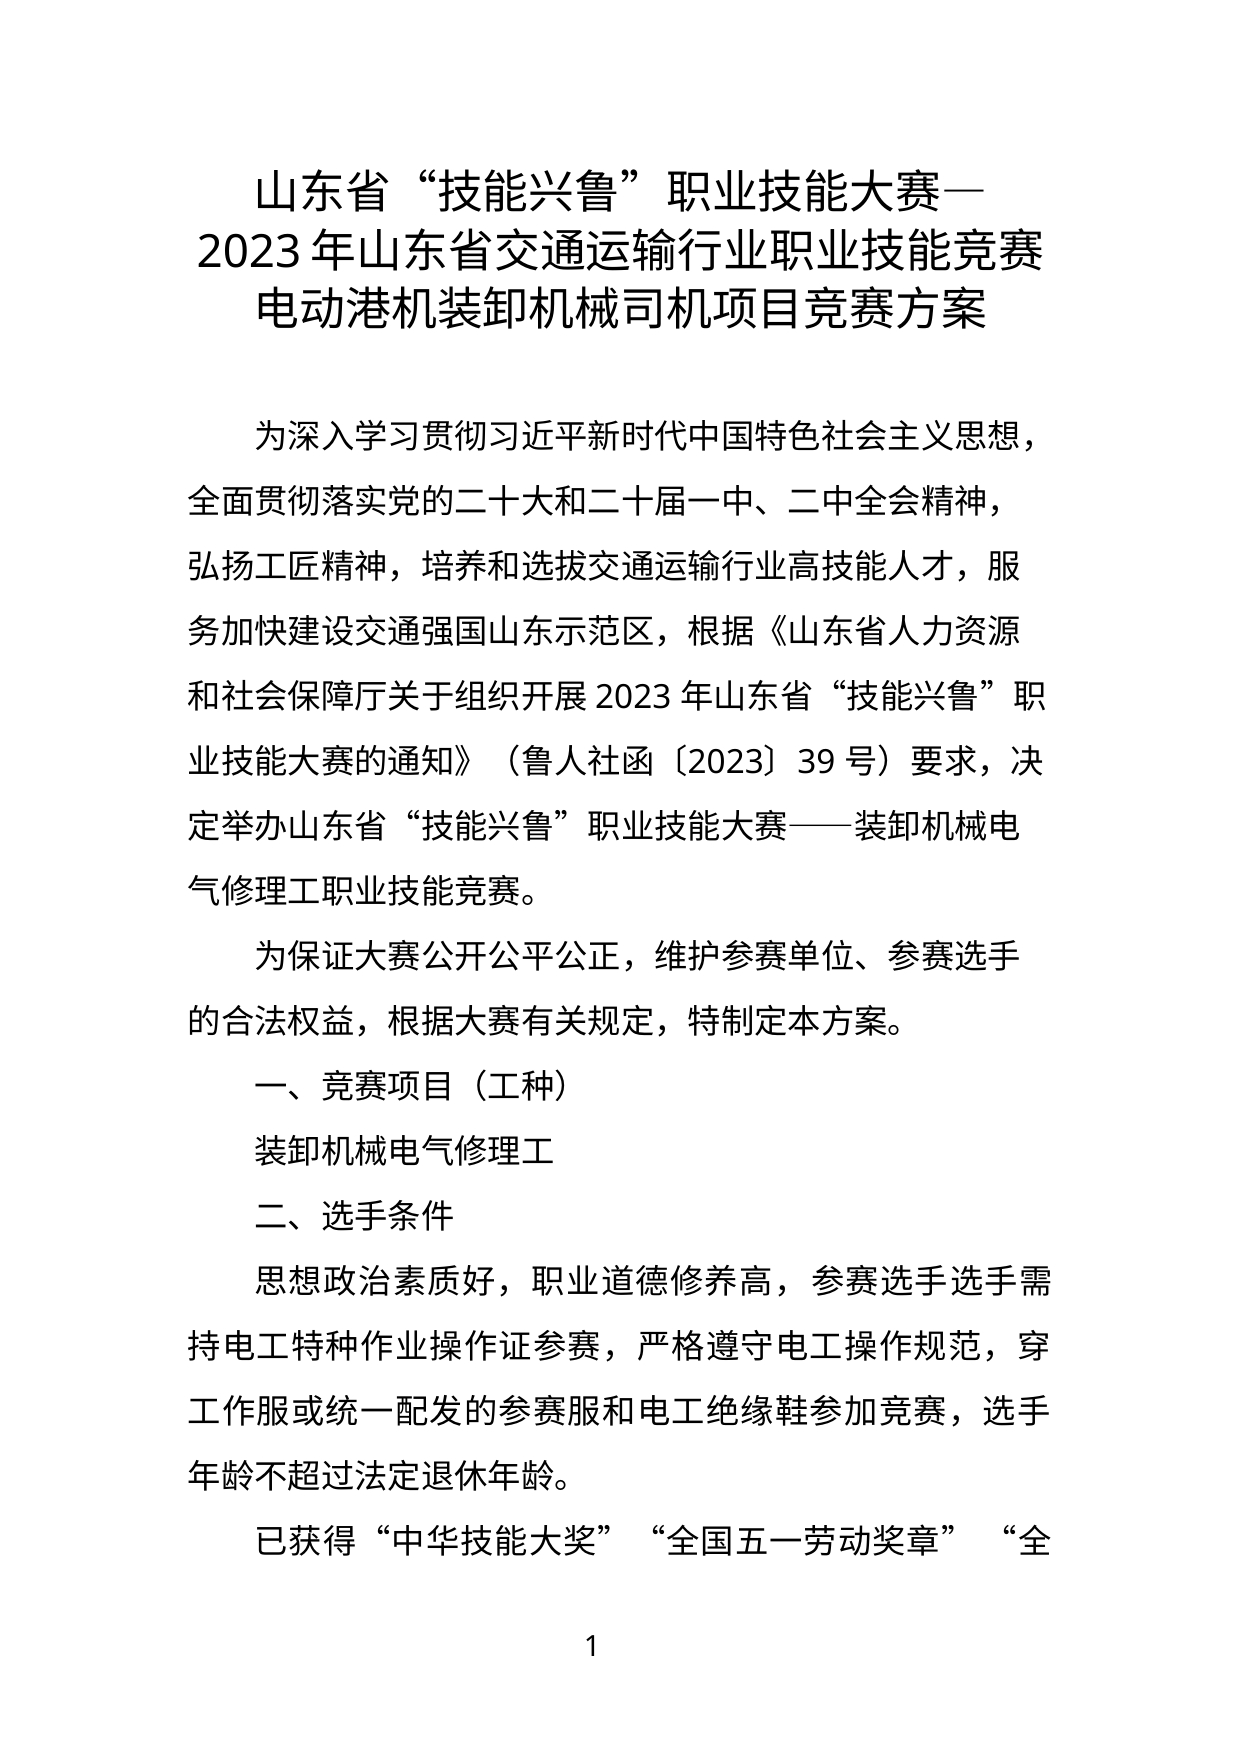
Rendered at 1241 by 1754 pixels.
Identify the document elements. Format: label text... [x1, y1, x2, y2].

text 装卸机械电气修理工 [254, 1117, 1053, 1182]
text 为深入学习贯彻习近平新时代中国特色社会主义思想，全面贯彻落实党的二十大和二十届一中、二中全会精神，弘扬工匠精神，培养和选拔交通运输行业高技能人才，服务加快建设交通强国山东示范区，根据《山东省人力资源和社会保障厅关于组织开展 2023 年山东省“技能兴鲁”职业技能大赛的通知》（鲁人社函〔2023〕39 号）要求，决定举办山东省“技能兴鲁”职业技能大赛——装卸机械电气修理工职业技能竞赛。 [187, 402, 1053, 922]
list 竞赛项目（工种） [254, 1052, 1053, 1117]
text 山东省“技能兴鲁”职业技能大赛— [187, 162, 1053, 220]
text 2023年山东省交通运输行业职业技能竞赛电动港机装卸机械司机项目竞赛方案 [187, 220, 1053, 337]
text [187, 1507, 1053, 1572]
text 思想政治素质好，职业道德修养高，参赛选手选手需持电工特种作业操作证参赛，严格遵守电工操作规范，穿工作服或统一配发的参赛服和电工绝缘鞋参加竞赛，选手年龄不超过法定退休年龄。 [187, 1247, 1053, 1507]
list 选手条件 [254, 1182, 1053, 1247]
text 为保证大赛公开公平公正，维护参赛单位、参赛选手的合法权益，根据大赛有关规定，特制定本方案。 [187, 922, 1053, 1052]
